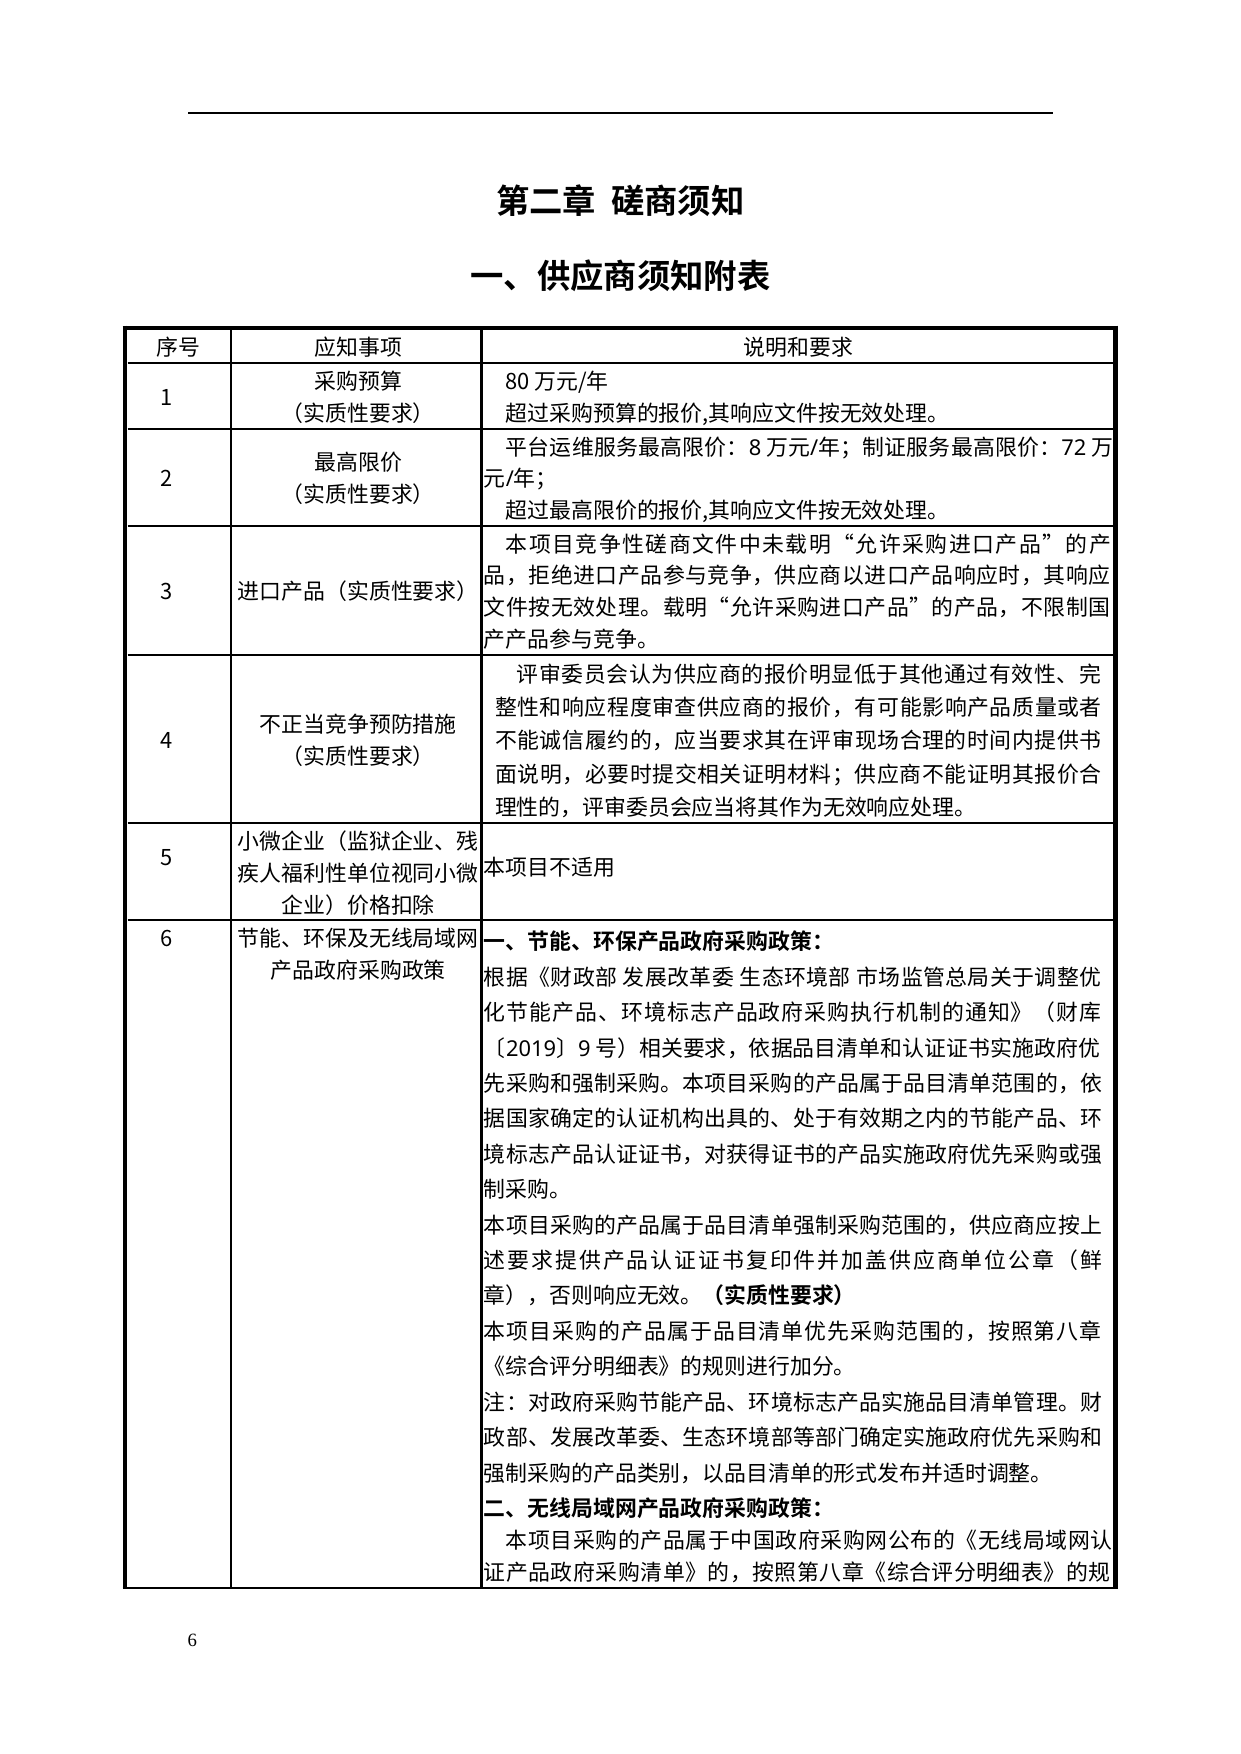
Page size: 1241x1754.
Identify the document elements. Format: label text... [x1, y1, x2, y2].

table_cell 不正当竞争预防措施 （实质性要求） [232, 656, 480, 822]
table_cell 评审委员会认为供应商的报价明显低于其他通过有效性、完整性和响应程度审查供应商的报价，有可能影响产品质量或者不能诚信履约的，应当要求其在评审现场合理的时间内提供书面说明，必要时提交相关证明材料；供应商不能证明其报价合理性的，评审委员会应当将其作为无效响应处理。 [483, 656, 1113, 822]
table_cell 1 [127, 363, 230, 427]
table_cell 进口产品（实质性要求） [232, 527, 480, 653]
table_cell 80万元/年 超过采购预算的报价,其响应文件按无效处理。 [483, 364, 1113, 427]
title 第二章 磋商须知 [187, 175, 1053, 223]
table_cell 最高限价 （实质性要求） [232, 430, 480, 525]
table_cell 采购预算 （实质性要求） [232, 364, 480, 427]
table_cell 4 [127, 655, 230, 822]
table_header 序号 [127, 330, 230, 362]
table_cell 平台运维服务最高限价：8万元/年；制证服务最高限价：72万元/年； 超过最高限价的报价,其响应文件按无效处理。 [483, 430, 1113, 525]
subtitle 一、供应商须知附表 [187, 250, 1053, 298]
table_header 说明和要求 [483, 330, 1113, 362]
table_cell 2 [127, 429, 230, 525]
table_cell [483, 921, 1113, 1587]
table_header 应知事项 [232, 330, 480, 362]
table_cell 3 [127, 526, 230, 653]
table_cell 本项目不适用 [483, 824, 1113, 919]
table_cell 小微企业（监狱企业、残疾人福利性单位视同小微企业）价格扣除 [232, 824, 480, 919]
table_cell 本项目竞争性磋商文件中未载明“允许采购进口产品”的产品，拒绝进口产品参与竞争，供应商以进口产品响应时，其响应文件按无效处理。载明“允许采购进口产品”的产品，不限制国产产品参与竞争。 [483, 527, 1113, 653]
table_cell 6 [127, 920, 230, 1587]
table_cell 5 [127, 823, 230, 919]
table_cell 节能、环保及无线局域网产品政府采购政策 [232, 921, 480, 1587]
